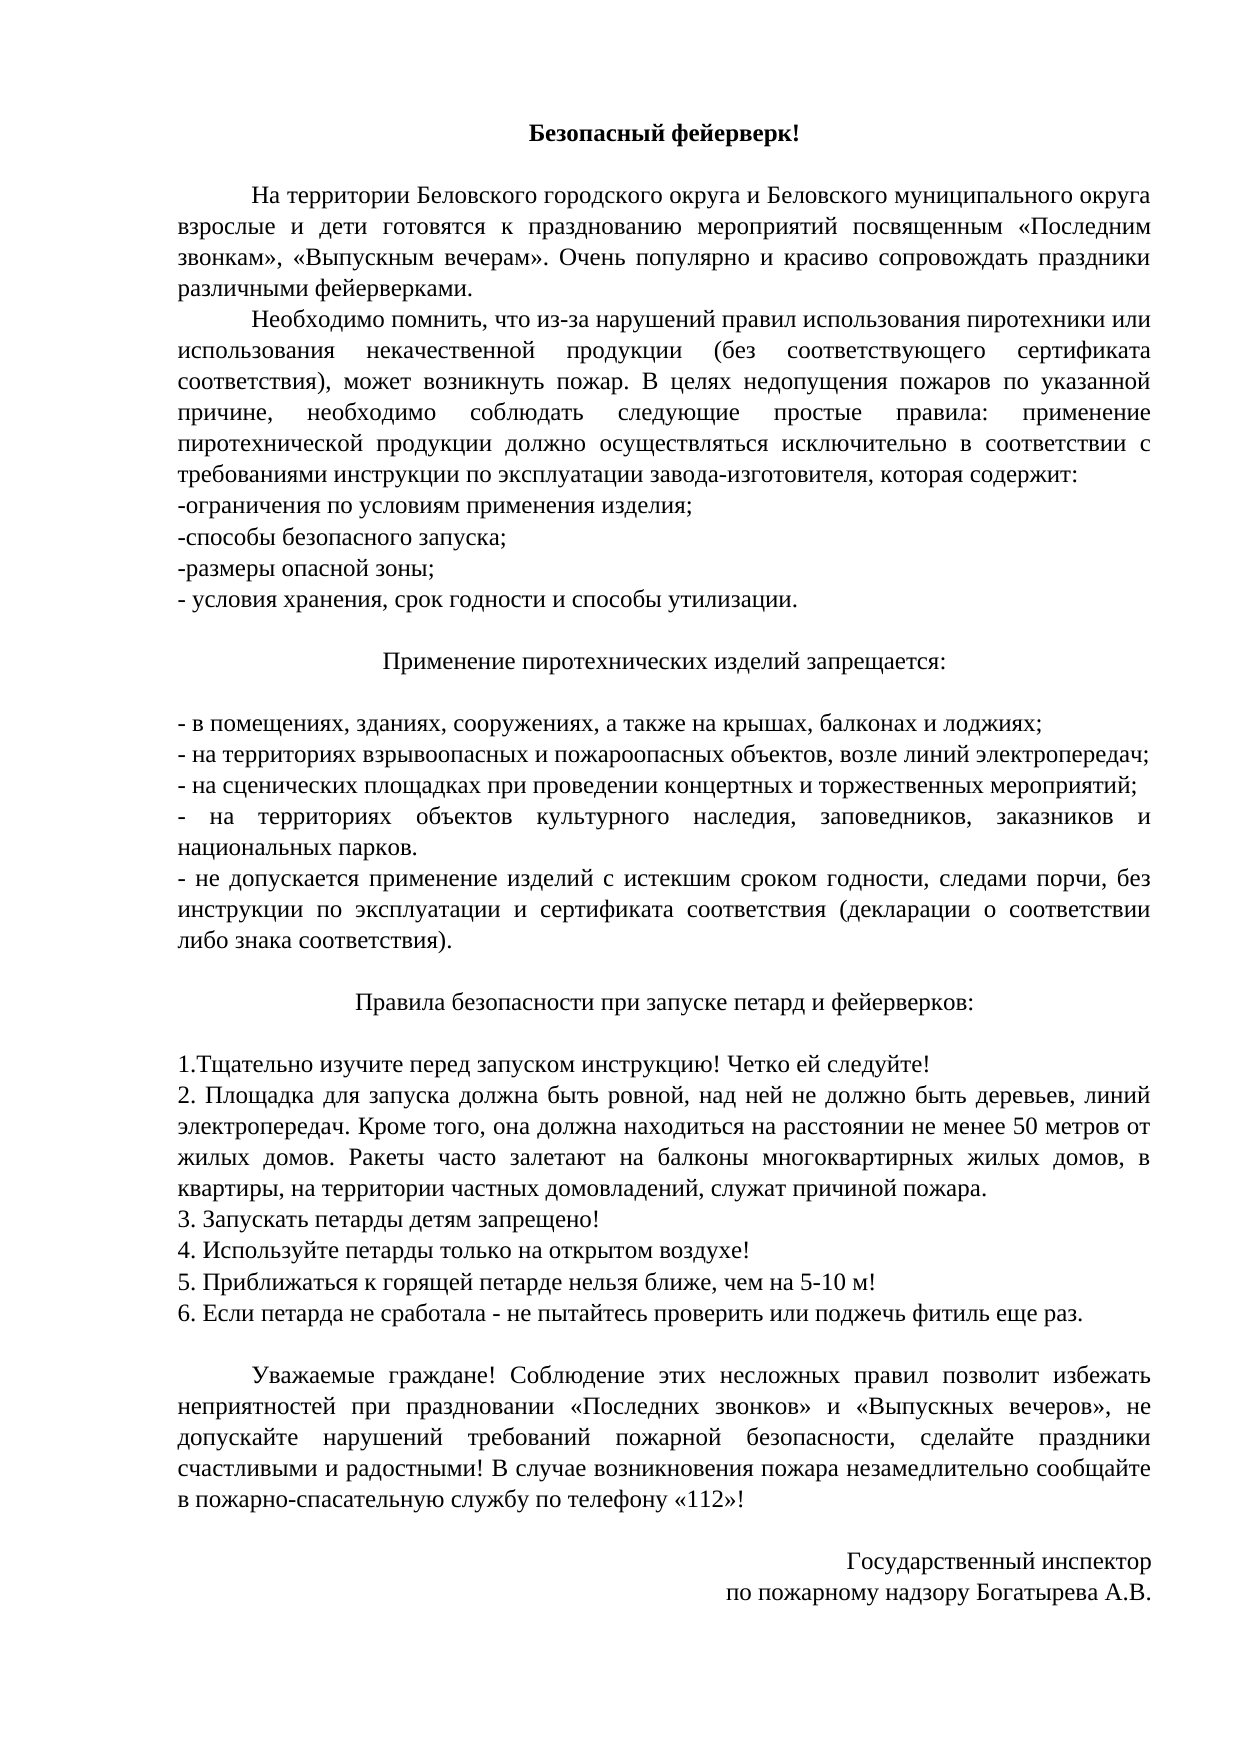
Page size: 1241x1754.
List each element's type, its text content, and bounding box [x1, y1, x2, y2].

text -ограничения по условиям применения изделия; [177, 491, 1152, 519]
text Правила безопасности при запуске петард и фейерверков: [177, 987, 1152, 1016]
text -способы безопасного запуска; [177, 522, 1152, 550]
text Безопасный фейерверк! [177, 118, 1152, 147]
text На территории Беловского городского округа и Беловского муниципального округа взрослые и дети готовятся к празднованию мероприятий посвященным «Последним звонкам», «Выпускным вечерам». Очень популярно и красиво сопровождать праздники различными фейерверками. [177, 180, 1152, 302]
text Уважаемые граждане! Соблюдение этих несложных правил позволит избежать неприятностей при праздновании «Последних звонков» и «Выпускных вечеров», не допускайте нарушений требований пожарной безопасности, сделайте праздники счастливыми и радостными! В случае возникновения пожара незамедлительно сообщайте в пожарно-спасательную службу по телефону «112»! [177, 1360, 1152, 1513]
text Государственный инспектор [177, 1546, 1152, 1575]
text - на территориях объектов культурного наследия, заповедников, заказников и национальных парков. [177, 801, 1152, 861]
text -размеры опасной зоны; [177, 553, 1152, 581]
text - не допускается применение изделий с истекшим сроком годности, следами порчи, без инструкции по эксплуатации и сертификата соответствия (декларации о соответствии либо знака соответствия). [177, 863, 1152, 954]
text 6. Если петарда не сработала - не пытайтесь проверить или поджечь фитиль еще раз. [177, 1298, 1152, 1326]
text 3. Запускать петарды детям запрещено! [177, 1204, 1152, 1233]
text 4. Используйте петарды только на открытом воздухе! [177, 1236, 1152, 1264]
text - на территориях взрывоопасных и пожароопасных объектов, возле линий электропередач; [177, 739, 1152, 768]
text Необходимо помнить, что из-за нарушений правил использования пиротехники или использования некачественной продукции (без соответствующего сертификата соответствия), может возникнуть пожар. В целях недопущения пожаров по указанной причине, необходимо соблюдать следующие простые правила: применение пиротехнической продукции должно осуществляться исключительно в соответствии с требованиями инструкции по эксплуатации завода-изготовителя, которая содержит: [177, 304, 1152, 488]
text Применение пиротехнических изделий запрещается: [177, 646, 1152, 674]
text - в помещениях, зданиях, сооружениях, а также на крышах, балконах и лоджиях; [177, 708, 1152, 737]
text 2. Площадка для запуска должна быть ровной, над ней не должно быть деревьев, линий электропередач. Кроме того, она должна находиться на расстоянии не менее 50 метров от жилых домов. Ракеты часто залетают на балконы многоквартирных жилых домов, в квартиры, на территории частных домовладений, служат причиной пожара. [177, 1080, 1152, 1202]
text 5. Приближаться к горящей петарде нельзя ближе, чем на 5-10 м! [177, 1267, 1152, 1295]
text 1.Тщательно изучите перед запуском инструкцию! Четко ей следуйте! [177, 1049, 1152, 1078]
text по пожарному надзору Богатырева А.В. [177, 1577, 1152, 1606]
text - условия хранения, срок годности и способы утилизации. [177, 584, 1152, 612]
text - на сценических площадках при проведении концертных и торжественных мероприятий; [177, 770, 1152, 799]
